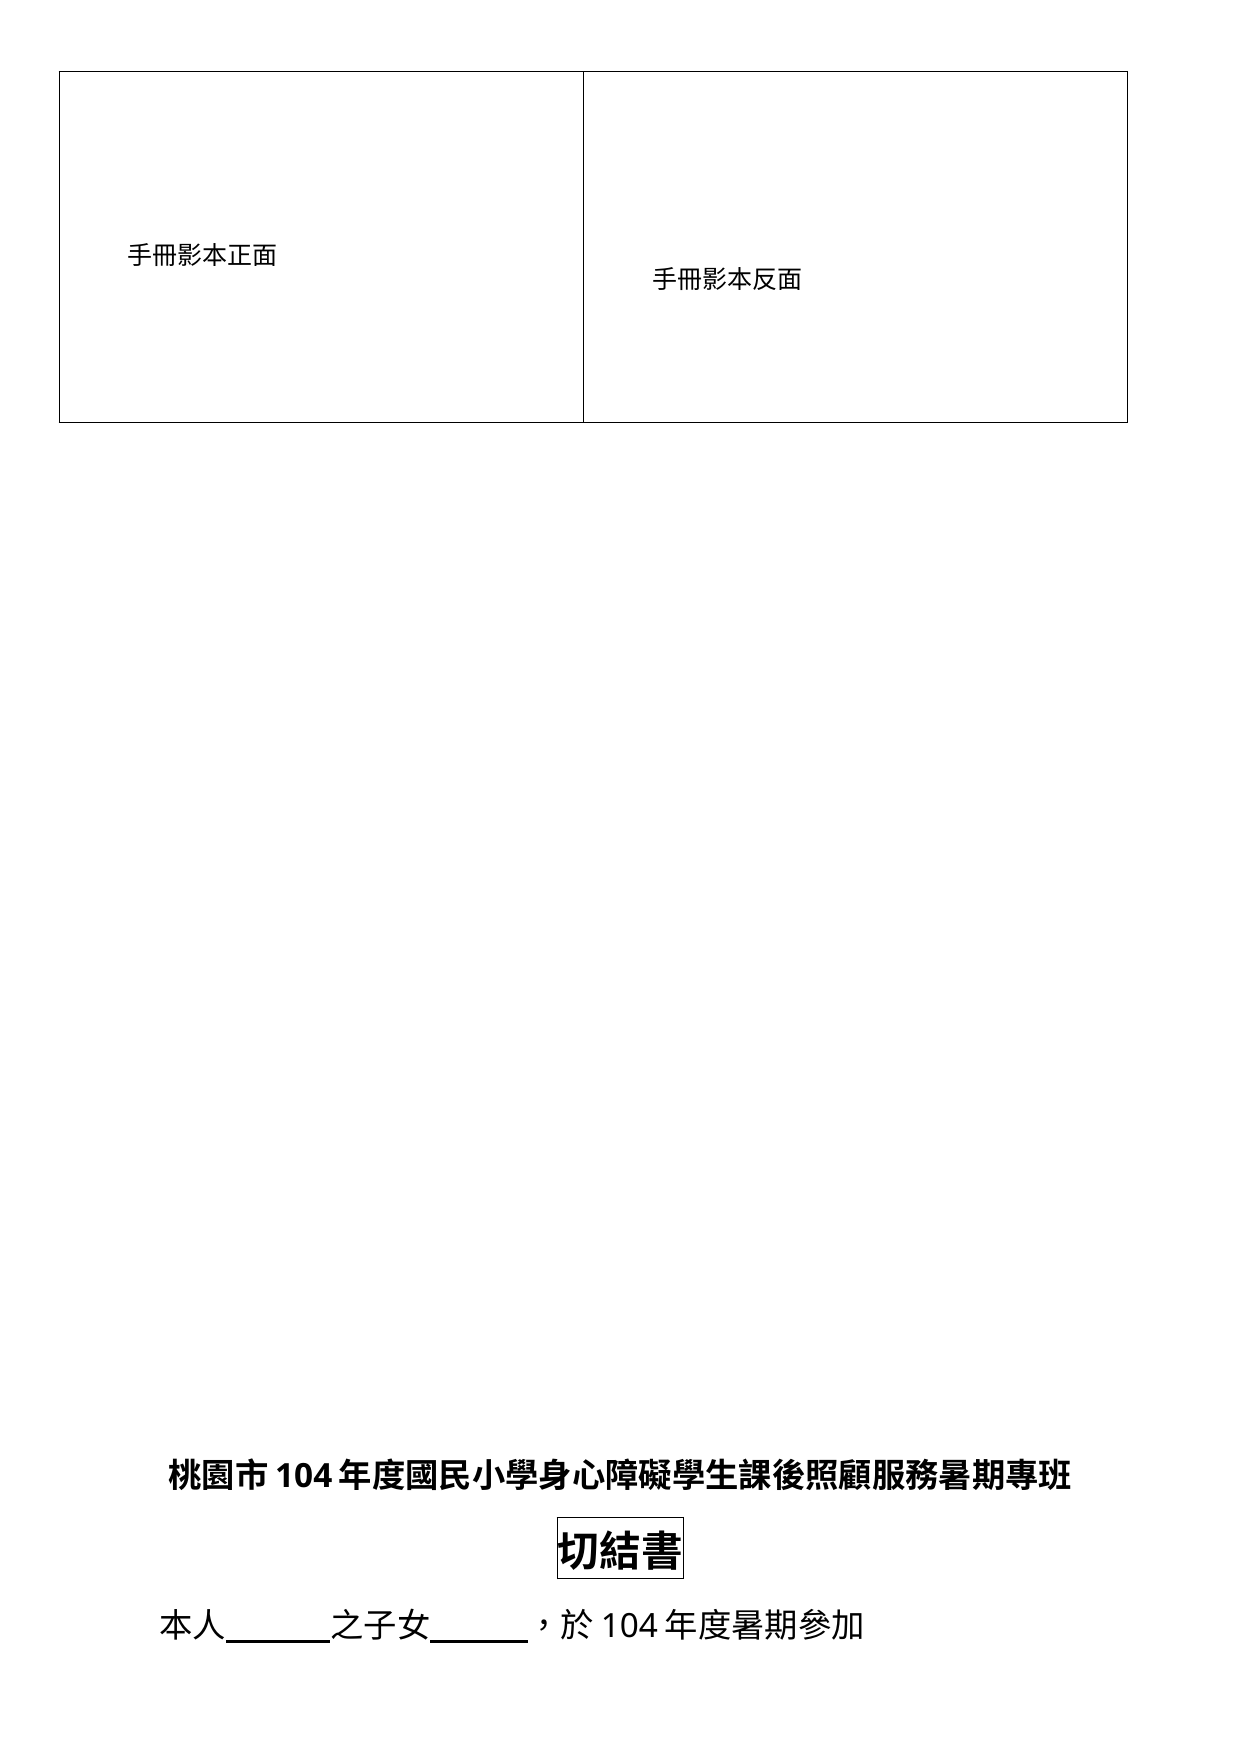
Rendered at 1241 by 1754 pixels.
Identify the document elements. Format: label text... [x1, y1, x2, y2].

text 本人 之子女 ，於104年度暑期參加 [159, 1586, 1181, 1661]
table_cell 手冊影本正面 [60, 72, 583, 422]
text 桃園市104年度國民小學身心障礙學生課後照顧服務暑期專班 [59, 1436, 1181, 1511]
text 切結書 [59, 1511, 1181, 1586]
table_cell 手冊影本反面 [584, 72, 1127, 422]
